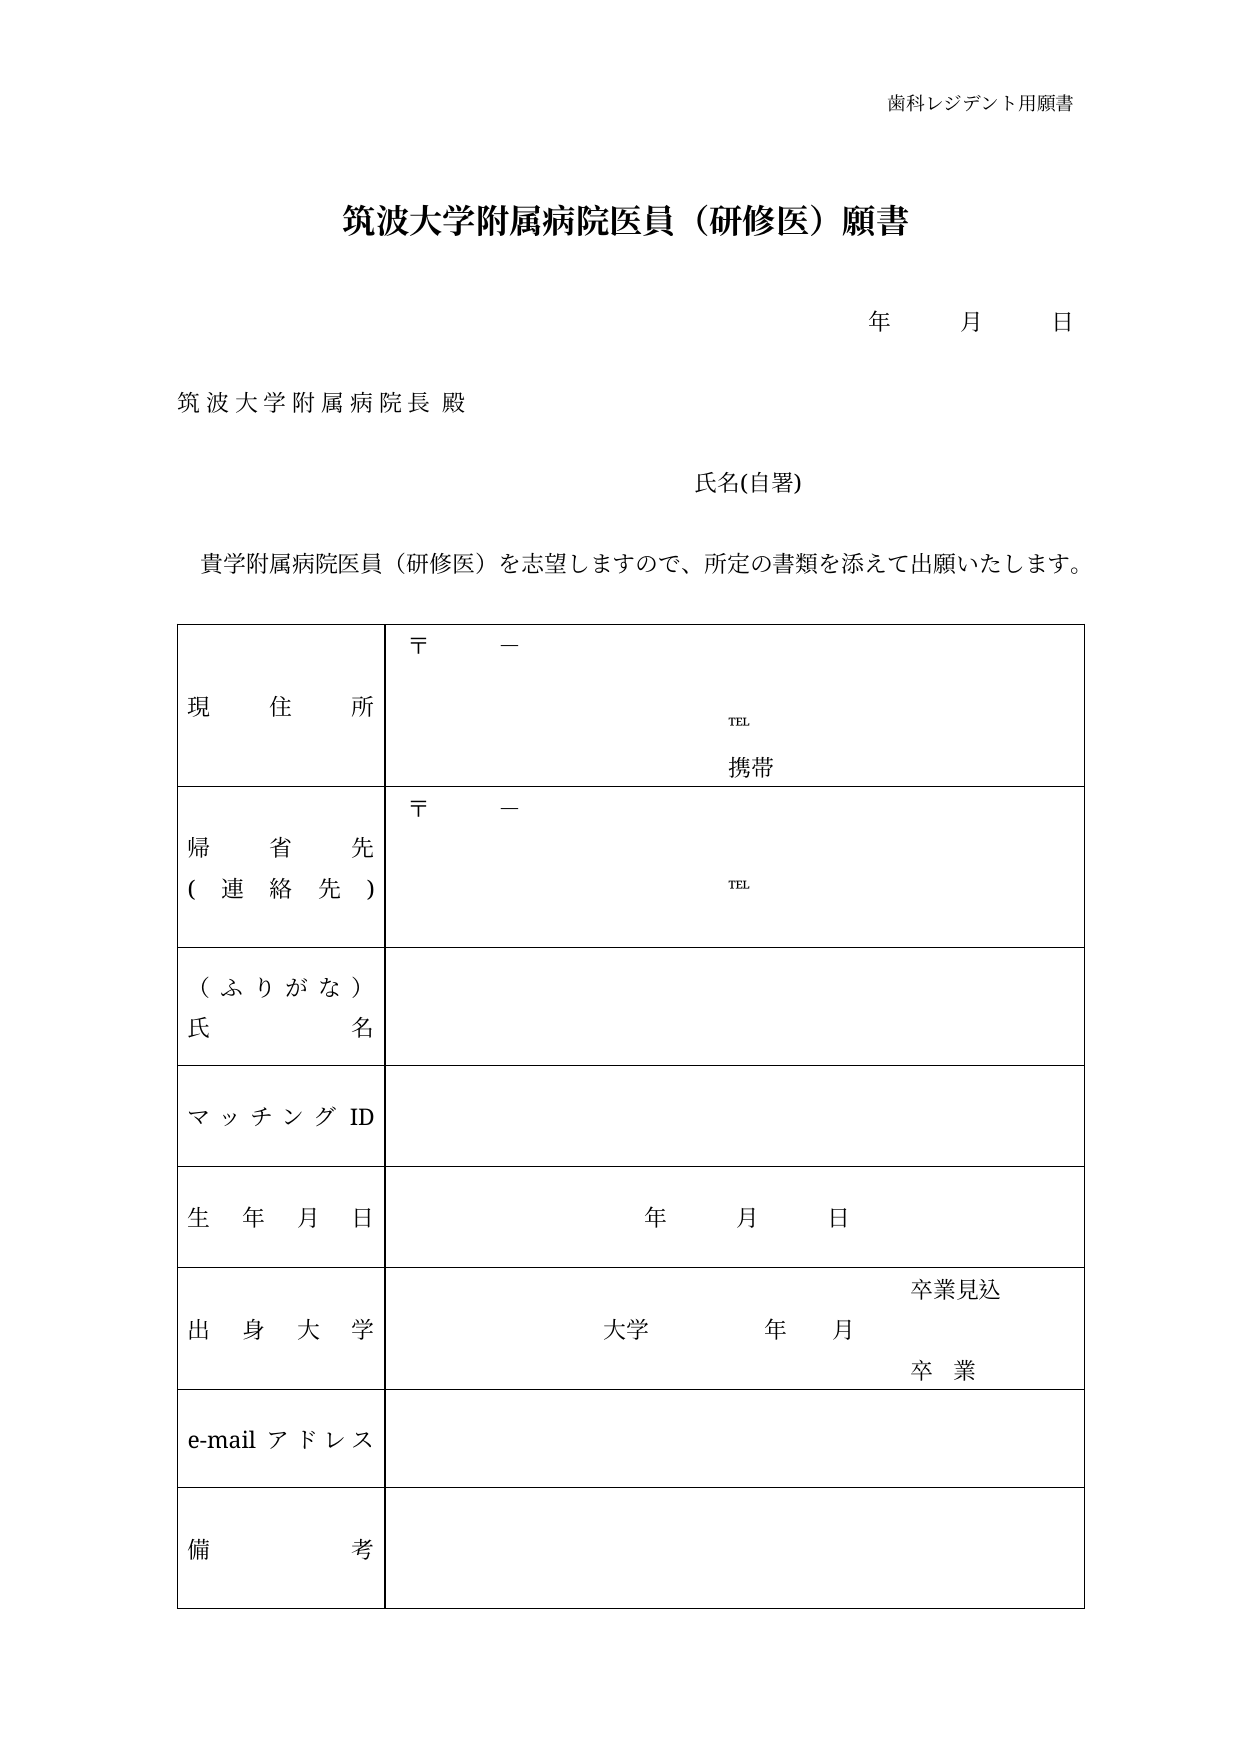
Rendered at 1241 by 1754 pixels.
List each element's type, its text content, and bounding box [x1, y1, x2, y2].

table_cell 出身大学 [178, 1268, 384, 1389]
text 氏名(自署) [694, 462, 1074, 502]
text 年 月 日 [177, 300, 1074, 341]
table_cell [386, 1488, 1084, 1608]
table_cell （ふりがな） 氏名 [178, 948, 384, 1065]
table_cell 帰省先 (連絡先) [178, 787, 384, 947]
table_cell 生年月日 [178, 1167, 384, 1267]
text 筑波大学附属病院医員（研修医）願書 [177, 179, 1074, 260]
table_cell [386, 1390, 1084, 1487]
table_cell マッチングID [178, 1066, 384, 1166]
text 筑 波 大 学 附 属 病 院 長 殿 [177, 381, 1074, 421]
table_header 現住所 [178, 625, 384, 786]
table_cell e-mailアドレス [178, 1390, 384, 1487]
table_cell 年 月 日 [386, 1167, 1084, 1267]
table_cell 卒業見込 大学 年 月 卒業 [386, 1268, 1084, 1389]
text 貴学附属病院医員（研修医）を志望しますので、所定の書類を添えて出願いたします。 [177, 543, 1074, 583]
table_cell 〒 － ℡ [386, 787, 1084, 947]
table_cell [386, 948, 1084, 1065]
table_cell [386, 1066, 1084, 1166]
table_cell 備考 [178, 1488, 384, 1608]
table_header 〒 － ℡ 携帯 [386, 625, 1084, 786]
